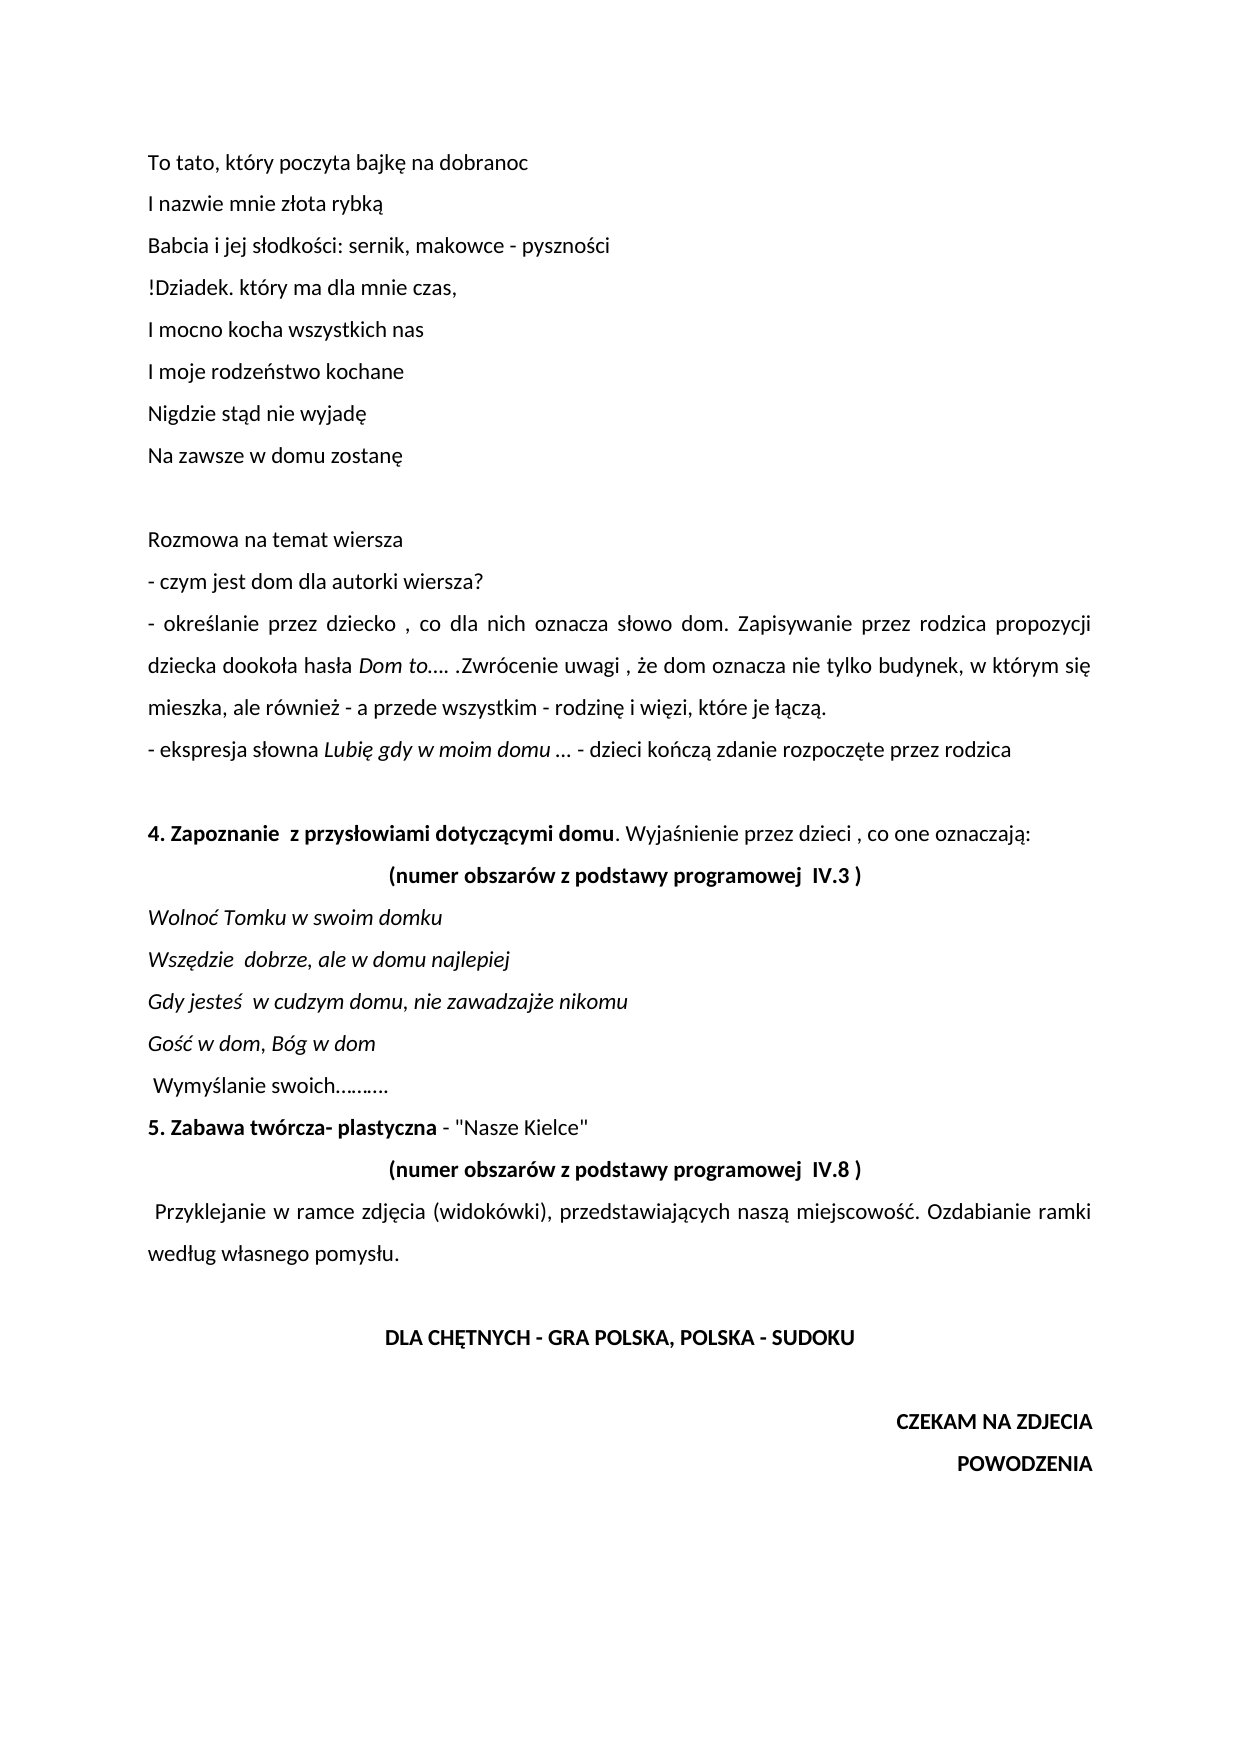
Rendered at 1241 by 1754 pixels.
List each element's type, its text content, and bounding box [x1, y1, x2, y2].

text Gdy jesteś w cudzym domu, nie zawadzajże nikomu [148, 987, 1093, 1015]
text I nazwie mnie złota rybką [148, 189, 1093, 218]
text 4. Zapoznanie z przysłowiami dotyczącymi domu. Wyjaśnienie przez dzieci , co one oznaczają: [148, 819, 1093, 847]
text Wszędzie dobrze, ale w domu najlepiej [148, 945, 1093, 973]
text Gość w dom, Bóg w dom [148, 1029, 1093, 1057]
text 5. Zabawa twórcza- plastyczna - "Nasze Kielce" [148, 1113, 1093, 1141]
text POWODZENIA [148, 1449, 1093, 1477]
text !Dziadek. który ma dla mnie czas, [148, 273, 1093, 302]
text CZEKAM NA ZDJECIA [148, 1407, 1093, 1435]
text Babcia i jej słodkości: sernik, makowce - pyszności [148, 232, 1093, 259]
text - czym jest dom dla autorki wiersza? [148, 567, 1093, 595]
text Na zawsze w domu zostanę [148, 441, 1093, 469]
text (numer obszarów z podstawy programowej IV.3 ) [148, 861, 1093, 889]
text Wolnoć Tomku w swoim domku [148, 903, 1093, 931]
text - ekspresja słowna Lubię gdy w moim domu … - dzieci kończą zdanie rozpoczęte przez rodzica [148, 735, 1093, 763]
text Przyklejanie w ramce zdjęcia (widokówki), przedstawiających naszą miejscowość. Ozdabianie ramki według własnego pomysłu. [148, 1197, 1093, 1267]
text I mocno kocha wszystkich nas [148, 316, 1093, 343]
text DLA CHĘTNYCH - GRA POLSKA, POLSKA - SUDOKU [148, 1323, 1093, 1351]
text Nigdzie stąd nie wyjadę [148, 399, 1093, 427]
text To tato, który poczyta bajkę na dobranoc [148, 148, 1093, 176]
text I moje rodzeństwo kochane [148, 357, 1093, 386]
text Wymyślanie swoich………. [148, 1071, 1093, 1099]
text (numer obszarów z podstawy programowej IV.8 ) [148, 1155, 1093, 1183]
text - określanie przez dziecko , co dla nich oznacza słowo dom. Zapisywanie przez rodzica propozycji dziecka dookoła hasła Dom to…. .Zwrócenie uwagi , że dom oznacza nie tylko budynek, w którym się mieszka, ale również - a przede wszystkim - rodzinę i więzi, które je łączą. [148, 609, 1093, 721]
text Rozmowa na temat wiersza [148, 525, 1093, 553]
